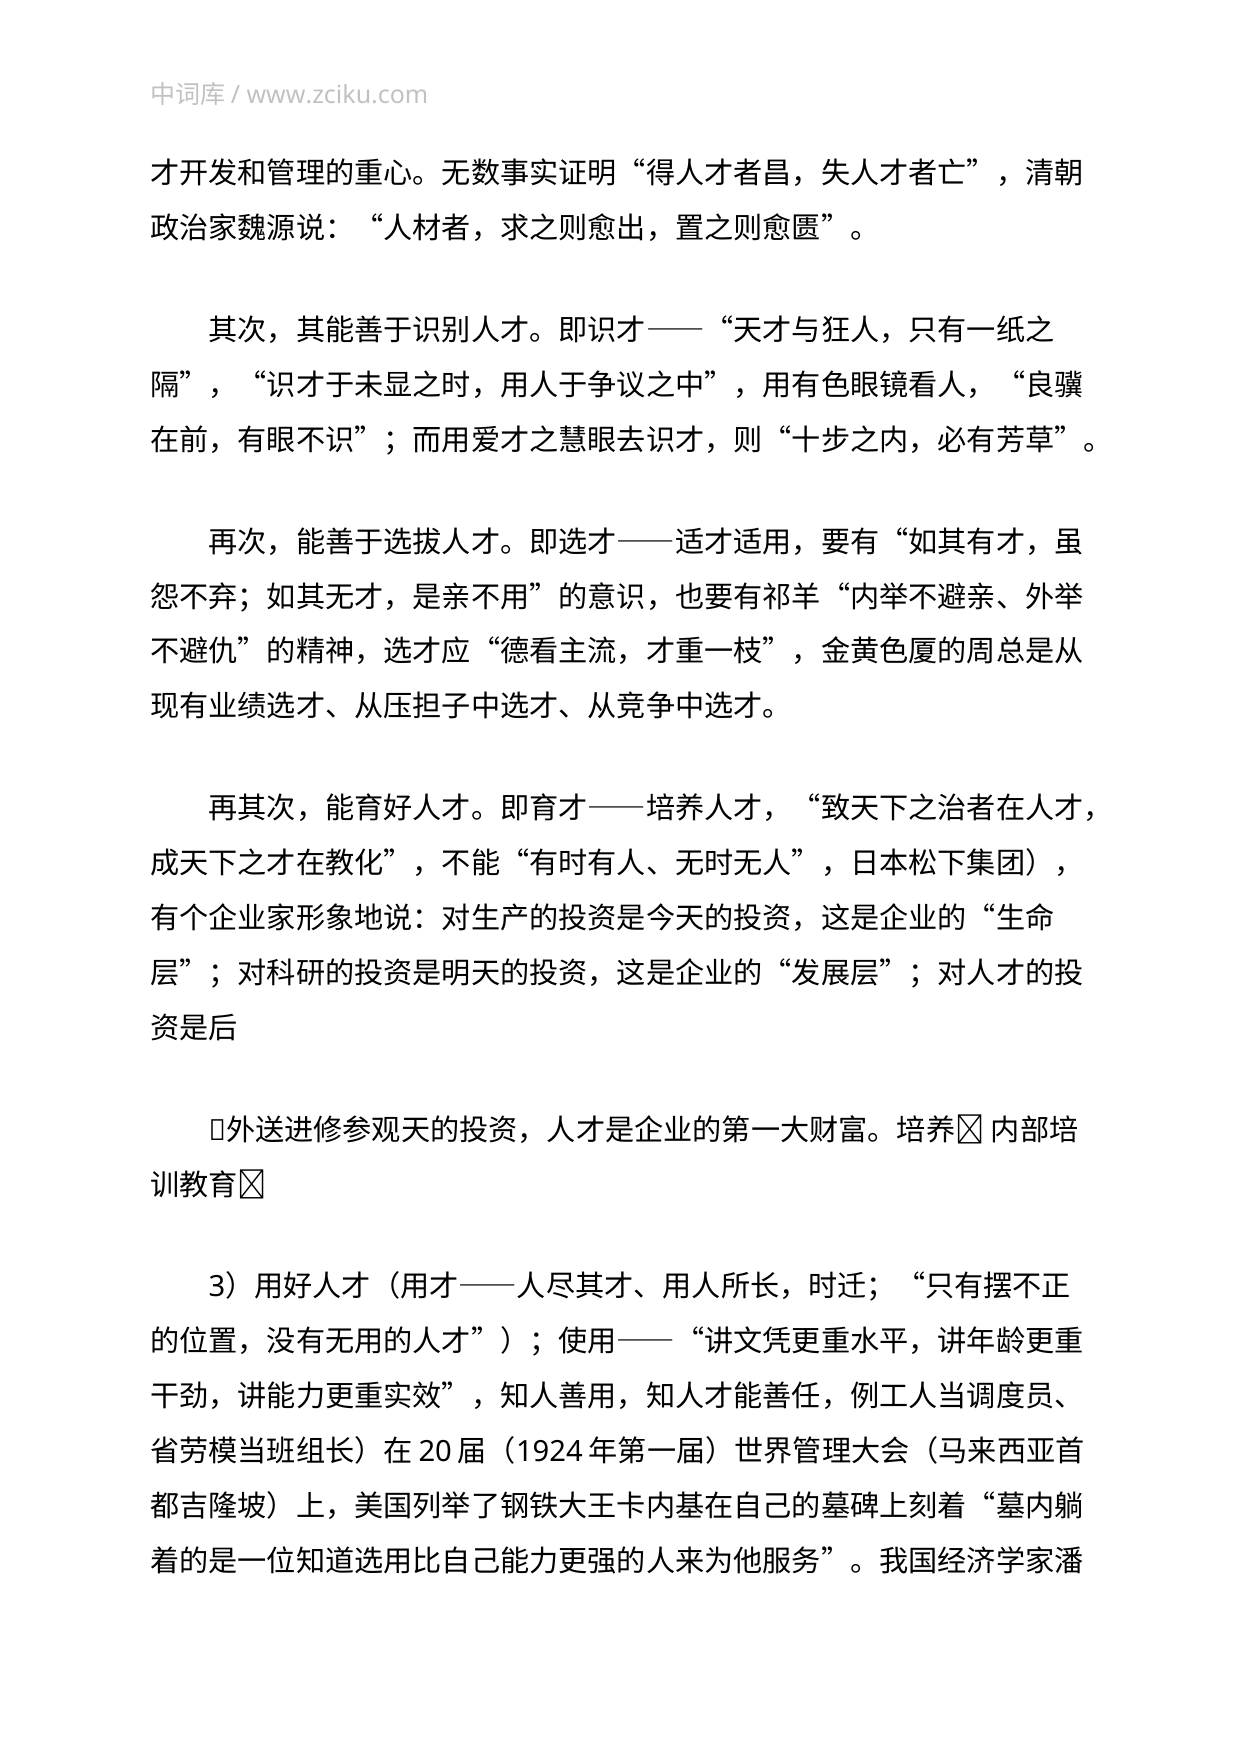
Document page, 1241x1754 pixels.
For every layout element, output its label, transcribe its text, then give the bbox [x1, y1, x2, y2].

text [150, 1263, 1090, 1580]
text 其次，其能善于识别人才。即识才——“天才与狂人，只有一纸之隔”，“识才于未显之时，用人于争议之中”，用有色眼镜看人，“良骥在前，有眼不识”；而用爱才之慧眼去识才，则“十步之内，必有芳草”。 [150, 307, 1090, 459]
text 外送进修参观天的投资，人才是企业的第一大财富。培养 内部培训教育 [150, 1106, 1090, 1203]
text 再次，能善于选拔人才。即选才——适才适用，要有“如其有才，虽怨不弃；如其无才，是亲不用”的意识，也要有祁羊“内举不避亲、外举不避仇”的精神，选才应“德看主流，才重一枝”，金黄色厦的周总是从现有业绩选才、从压担子中选才、从竞争中选才。 [150, 518, 1090, 725]
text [150, 150, 1090, 247]
text 再其次，能育好人才。即育才——培养人才，“致天下之治者在人才，成天下之才在教化”，不能“有时有人、无时无人”，日本松下集团），有个企业家形象地说：对生产的投资是今天的投资，这是企业的“生命层”；对科研的投资是明天的投资，这是企业的“发展层”；对人才的投资是后 [150, 785, 1090, 1047]
